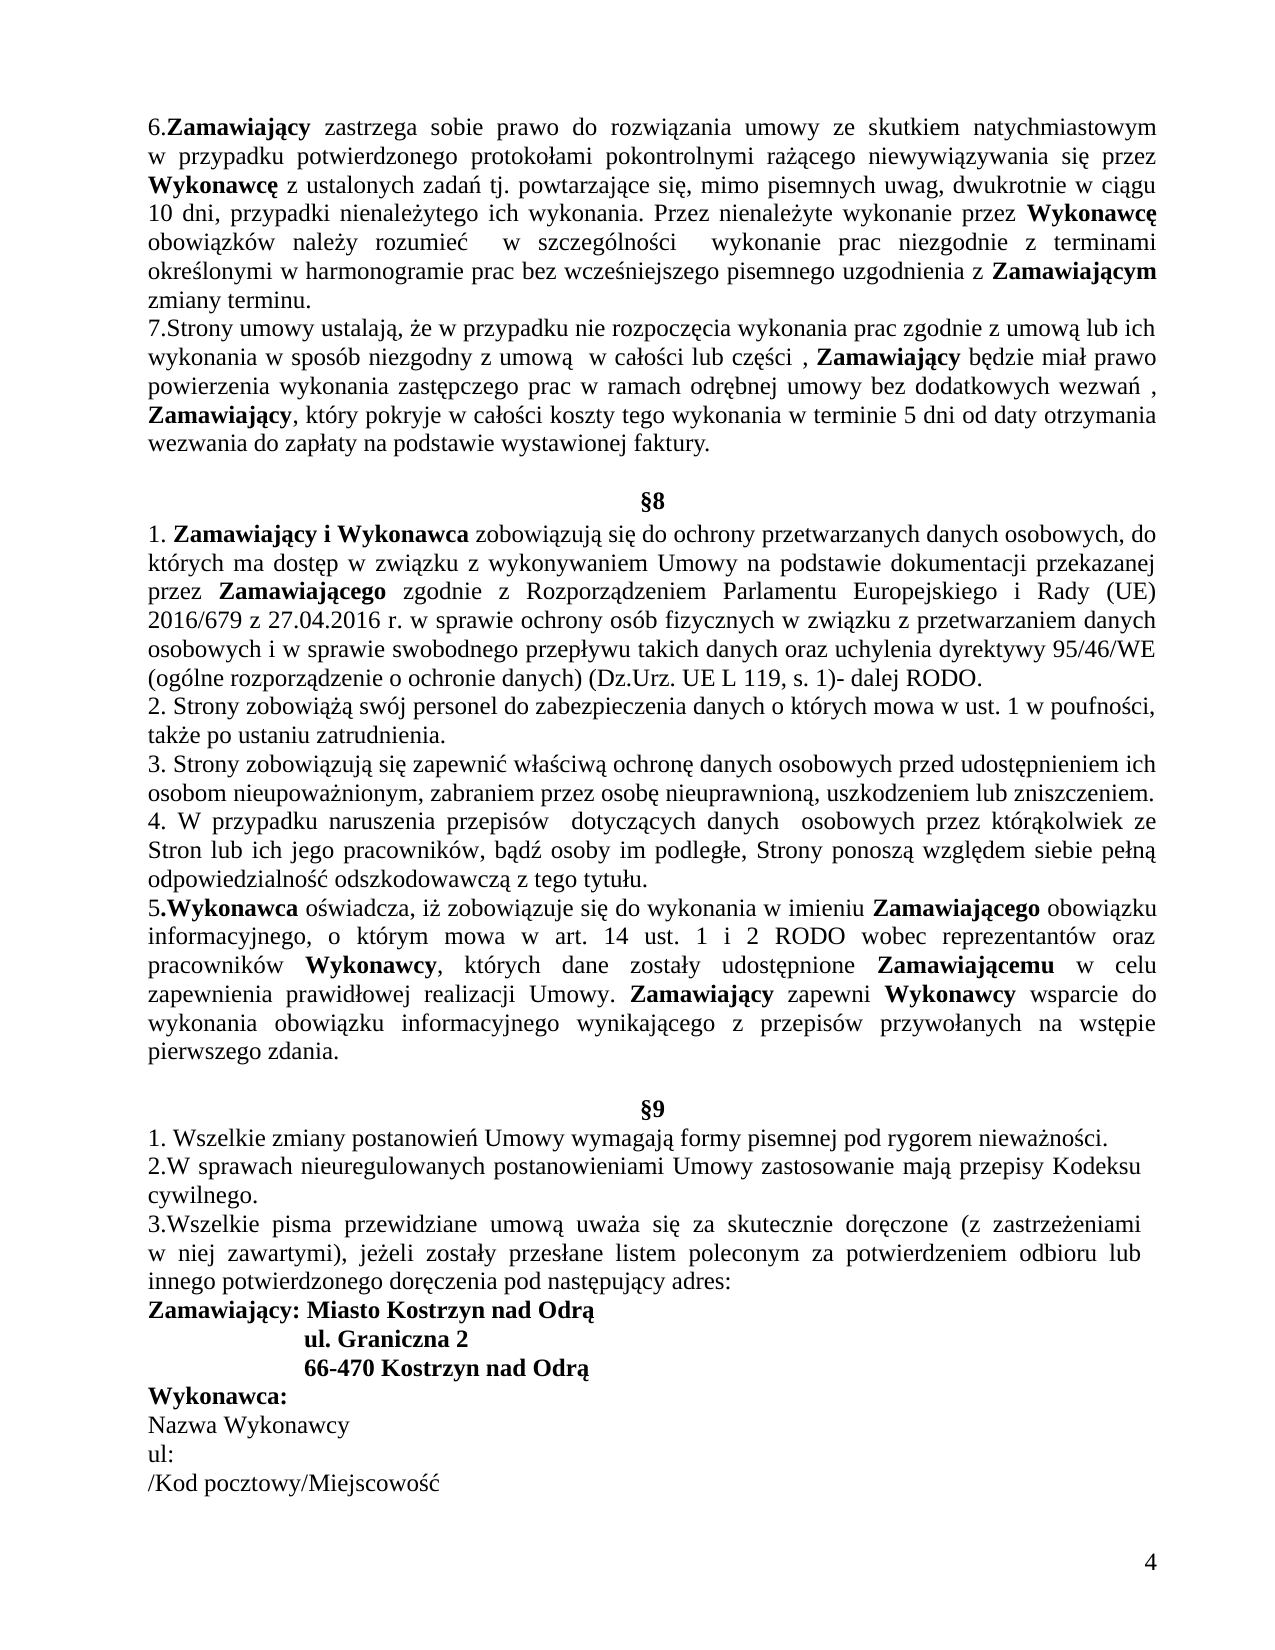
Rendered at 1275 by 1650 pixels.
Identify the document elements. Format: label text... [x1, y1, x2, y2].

text ul. Graniczna 2 [148, 1324, 1142, 1353]
text 3.Wszelkie pisma przewidziane umową uważa się za skutecznie doręczone (z zastrzeżeniami w niej zawartymi), jeżeli zostały przesłane listem poleconym za potwierdzeniem odbioru lub innego potwierdzonego doręczenia pod następujący adres: [148, 1209, 1142, 1295]
text 6.Zamawiający zastrzega sobie prawo do rozwiązania umowy ze skutkiem natychmiastowym w przypadku potwierdzonego protokołami pokontrolnymi rażącego niewywiązywania się przez Wykonawcę z ustalonych zadań tj. powtarzające się, mimo pisemnych uwag, dwukrotnie w ciągu 10 dni, przypadki nienależytego ich wykonania. Przez nienależyte wykonanie przez Wykonawcę obowiązków należy rozumieć w szczególności wykonanie prac niezgodnie z terminami określonymi w harmonogramie prac bez wcześniejszego pisemnego uzgodnienia z Zamawiającym zmiany terminu. [148, 112, 1157, 313]
text 2.W sprawach nieuregulowanych postanowieniami Umowy zastosowanie mają przepisy Kodeksu cywilnego. [148, 1151, 1142, 1209]
text Zamawiający: Miasto Kostrzyn nad Odrą [148, 1295, 1142, 1324]
text §8 [148, 486, 1157, 515]
text §9 [148, 1094, 1157, 1123]
text Nazwa Wykonawcy [148, 1410, 1142, 1439]
text 2. Strony zobowiążą swój personel do zabezpieczenia danych o których mowa w ust. 1 w poufności, także po ustaniu zatrudnienia. [148, 691, 1157, 749]
text 5.Wykonawca oświadcza, iż zobowiązuje się do wykonania w imieniu Zamawiającego obowiązku informacyjnego, o którym mowa w art. 14 ust. 1 i 2 RODO wobec reprezentantów oraz pracowników Wykonawcy, których dane zostały udostępnione Zamawiającemu w celu zapewnienia prawidłowej realizacji Umowy. Zamawiający zapewni Wykonawcy wsparcie do wykonania obowiązku informacyjnego wynikającego z przepisów przywołanych na wstępie pierwszego zdania. [148, 893, 1157, 1065]
text Wykonawca: [148, 1381, 1142, 1410]
text ul: [148, 1439, 1142, 1468]
text /Kod pocztowy/Miejscowość [148, 1468, 1142, 1496]
text 66-470 Kostrzyn nad Odrą [148, 1353, 1142, 1381]
text 7.Strony umowy ustalają, że w przypadku nie rozpoczęcia wykonania prac zgodnie z umową lub ich wykonania w sposób niezgodny z umową w całości lub części , Zamawiający będzie miał prawo powierzenia wykonania zastępczego prac w ramach odrębnej umowy bez dodatkowych wezwań , Zamawiający, który pokryje w całości koszty tego wykonania w terminie 5 dni od daty otrzymania wezwania do zapłaty na podstawie wystawionej faktury. [148, 313, 1157, 457]
text 1. Zamawiający i Wykonawca zobowiązują się do ochrony przetwarzanych danych osobowych, do których ma dostęp w związku z wykonywaniem Umowy na podstawie dokumentacji przekazanej przez Zamawiającego zgodnie z Rozporządzeniem Parlamentu Europejskiego i Rady (UE) 2016/679 z 27.04.2016 r. w sprawie ochrony osób fizycznych w związku z przetwarzaniem danych osobowych i w sprawie swobodnego przepływu takich danych oraz uchylenia dyrektywy 95/46/WE (ogólne rozporządzenie o ochronie danych) (Dz.Urz. UE L 119, s. 1)- dalej RODO. [148, 519, 1157, 691]
text 1. Wszelkie zmiany postanowień Umowy wymagają formy pisemnej pod rygorem nieważności. [148, 1123, 1142, 1151]
text 4. W przypadku naruszenia przepisów dotyczących danych osobowych przez którąkolwiek ze Stron lub ich jego pracowników, bądź osoby im podległe, Strony ponoszą względem siebie pełną odpowiedzialność odszkodowawczą z tego tytułu. [148, 806, 1157, 893]
text 3. Strony zobowiązują się zapewnić właściwą ochronę danych osobowych przed udostępnieniem ich osobom nieupoważnionym, zabraniem przez osobę nieuprawnioną, uszkodzeniem lub zniszczeniem. [148, 749, 1157, 806]
